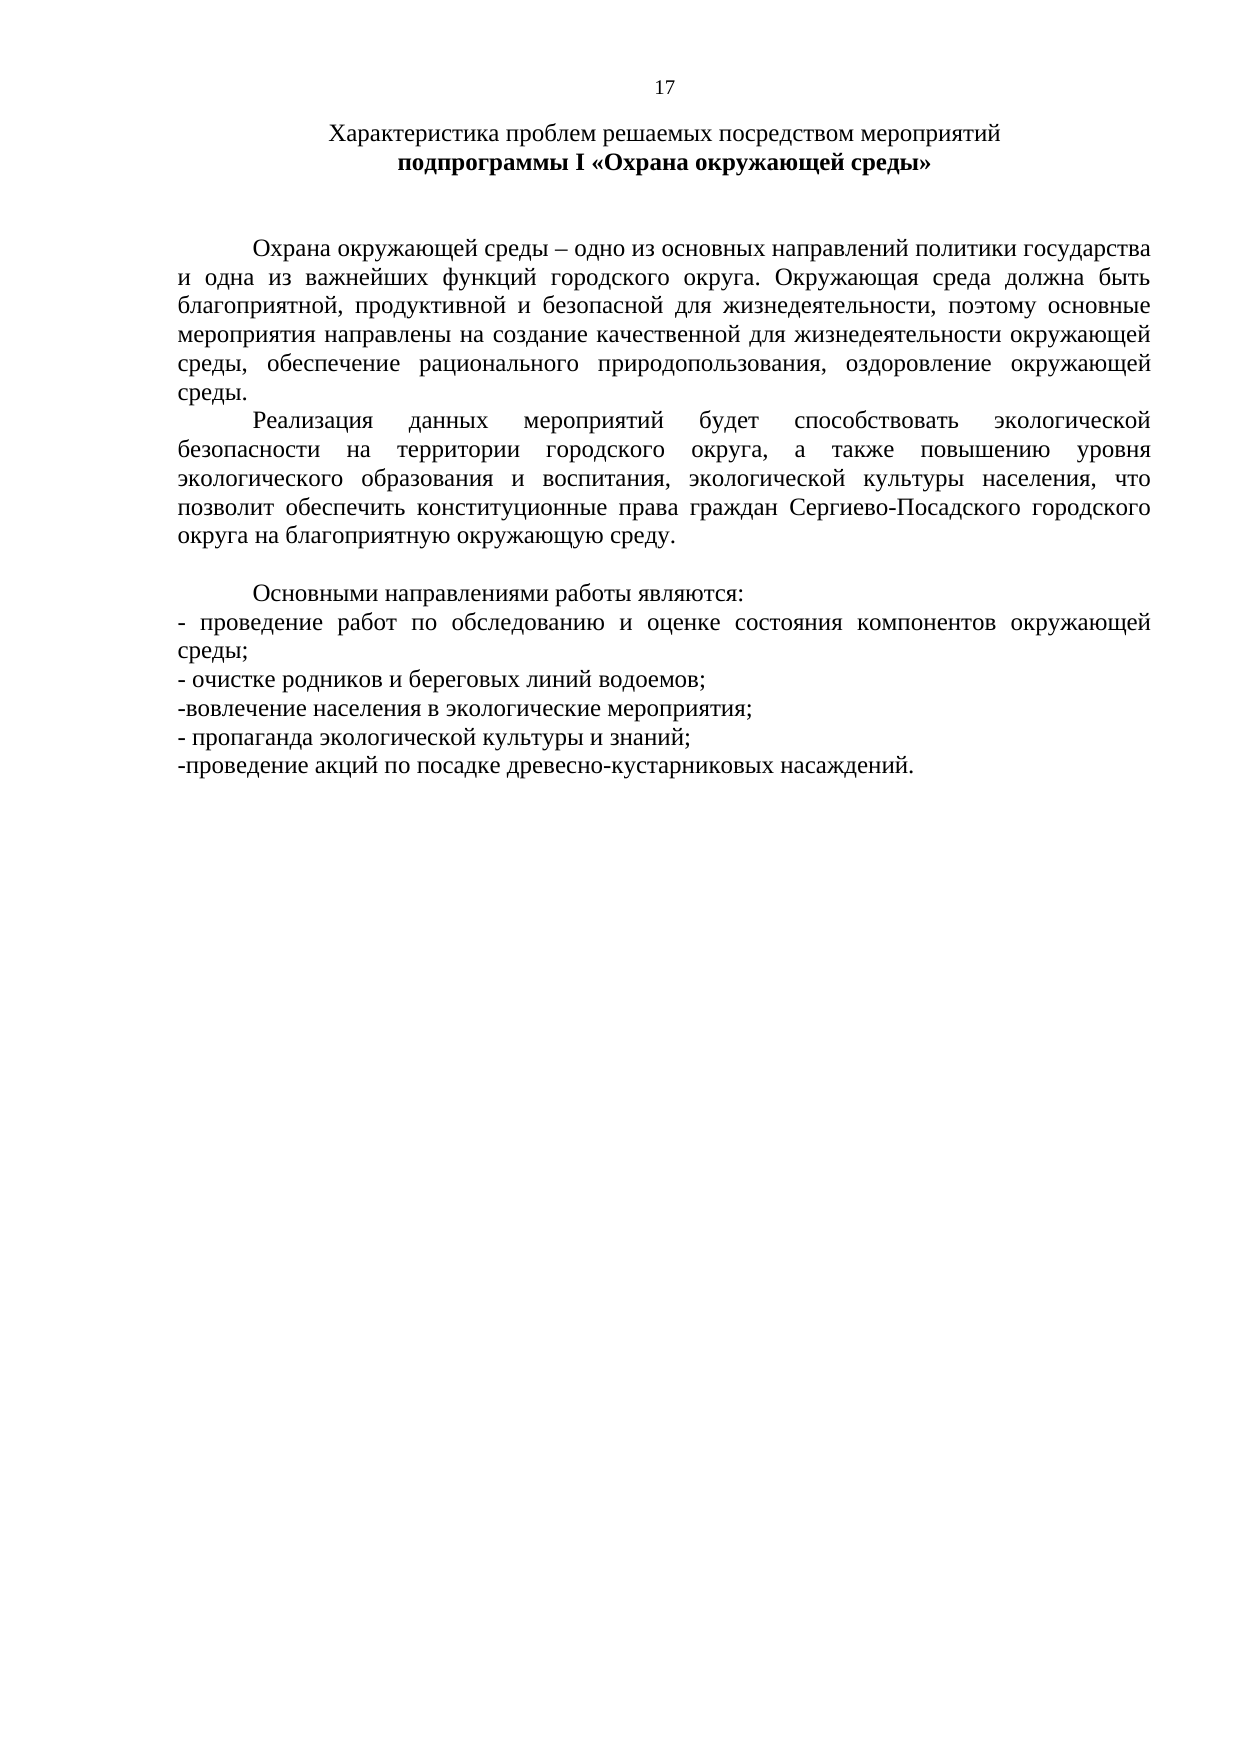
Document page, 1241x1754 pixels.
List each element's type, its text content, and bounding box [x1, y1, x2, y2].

text -проведение акций по посадке древесно-кустарниковых насаждений. [177, 751, 1152, 779]
text Реализация данных мероприятий будет способствовать экологической безопасности на территории городского округа, а также повышению уровня экологического образования и воспитания, экологической культуры населения, что позволит обеспечить конституционные права граждан Сергиево-Посадского городского округа на благоприятную окружающую среду. [177, 406, 1152, 549]
text Основными направлениями работы являются: [177, 578, 1152, 607]
text - пропаганда экологической культуры и знаний; [177, 722, 1152, 751]
text Охрана окружающей среды – одно из основных направлений политики государства и одна из важнейших функций городского округа. Окружающая среда должна быть благоприятной, продуктивной и безопасной для жизнедеятельности, поэтому основные мероприятия направлены на создание качественной для жизнедеятельности окружающей среды, обеспечение рационального природопользования, оздоровление окружающей среды. [177, 233, 1152, 406]
text подпрограммы I «Охрана окружающей среды» [177, 147, 1152, 176]
text Характеристика проблем решаемых посредством мероприятий [177, 118, 1152, 147]
text - очистке родников и береговых линий водоемов; [177, 664, 1152, 693]
text -вовлечение населения в экологические мероприятия; [177, 693, 1152, 722]
text - проведение работ по обследованию и оценке состояния компонентов окружающей среды; [177, 607, 1152, 664]
